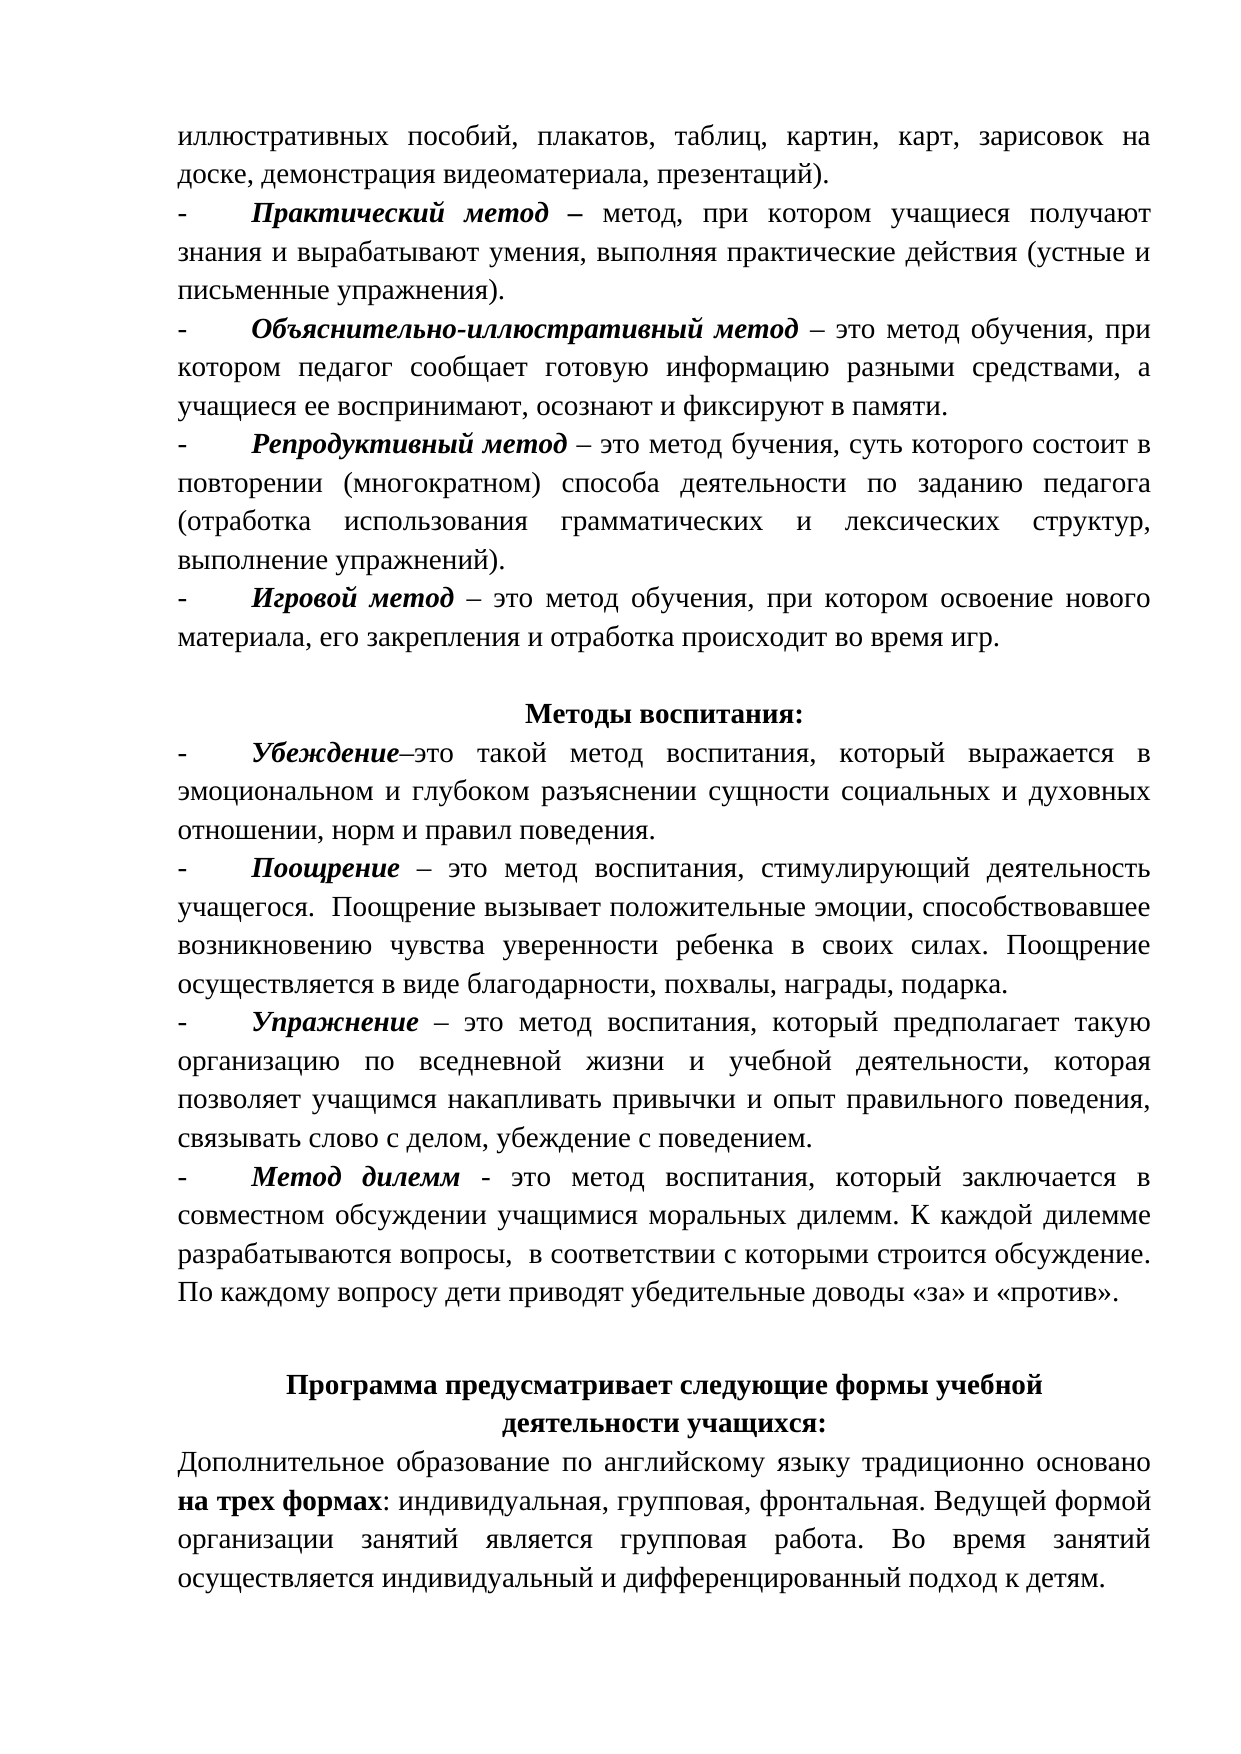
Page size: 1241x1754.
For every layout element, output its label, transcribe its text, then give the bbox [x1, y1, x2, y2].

text - Убеждение–это такой метод воспитания, который выражается в эмоциональном и глубоком разъяснении сущности социальных и духовных отношении, норм и правил поведения. [177, 735, 1152, 845]
text - Поощрение – это метод воспитания, стимулирующий деятельность учащегося. Поощрение вызывает положительные эмоции, способствовавшее возникновению чувства уверенности ребенка в своих силах. Поощрение осуществляется в виде благодарности, похвалы, награды, подарка. [177, 850, 1152, 999]
text Дополнительное образование по английскому языку традиционно основано на трех формах: индивидуальная, групповая, фронтальная. Ведущей формой организации занятий является групповая работа. Во время занятий осуществляется индивидуальный и дифференцированный подход к детям. [177, 1444, 1152, 1593]
text - Объяснительно-иллюстративный метод – это метод обучения, при котором педагог сообщает готовую информацию разными средствами, а учащиеся ее воспринимают, осознают и фиксируют в памяти. [177, 311, 1152, 421]
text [177, 118, 1152, 190]
text Методы воспитания: [177, 696, 1152, 730]
text деятельности учащихся: [177, 1406, 1152, 1439]
text Программа предусматривает следующие формы учебной [177, 1367, 1152, 1401]
text - Упражнение – это метод воспитания, который предполагает такую организацию по вседневной жизни и учебной деятельности, которая позволяет учащимся накапливать привычки и опыт правильного поведения, связывать слово с делом, убеждение с поведением. [177, 1004, 1152, 1154]
text - Репродуктивный метод – это метод бучения, суть которого состоит в повторении (многократном) способа деятельности по заданию педагога (отработка использования грамматических и лексических структур, выполнение упражнений). [177, 426, 1152, 576]
text - Метод дилемм - это метод воспитания, который заключается в совместном обсуждении учащимися моральных дилемм. К каждой дилемме разрабатываются вопросы, в соответствии с которыми строится обсуждение. По каждому вопросу дети приводят убедительные доводы «за» и «против». [177, 1159, 1152, 1308]
text - Практический метод – метод, при котором учащиеся получают знания и вырабатывают умения, выполняя практические действия (устные и письменные упражнения). [177, 195, 1152, 306]
text - Игровой метод – это метод обучения, при котором освоение нового материала, его закрепления и отработка происходит во время игр. [177, 581, 1152, 653]
